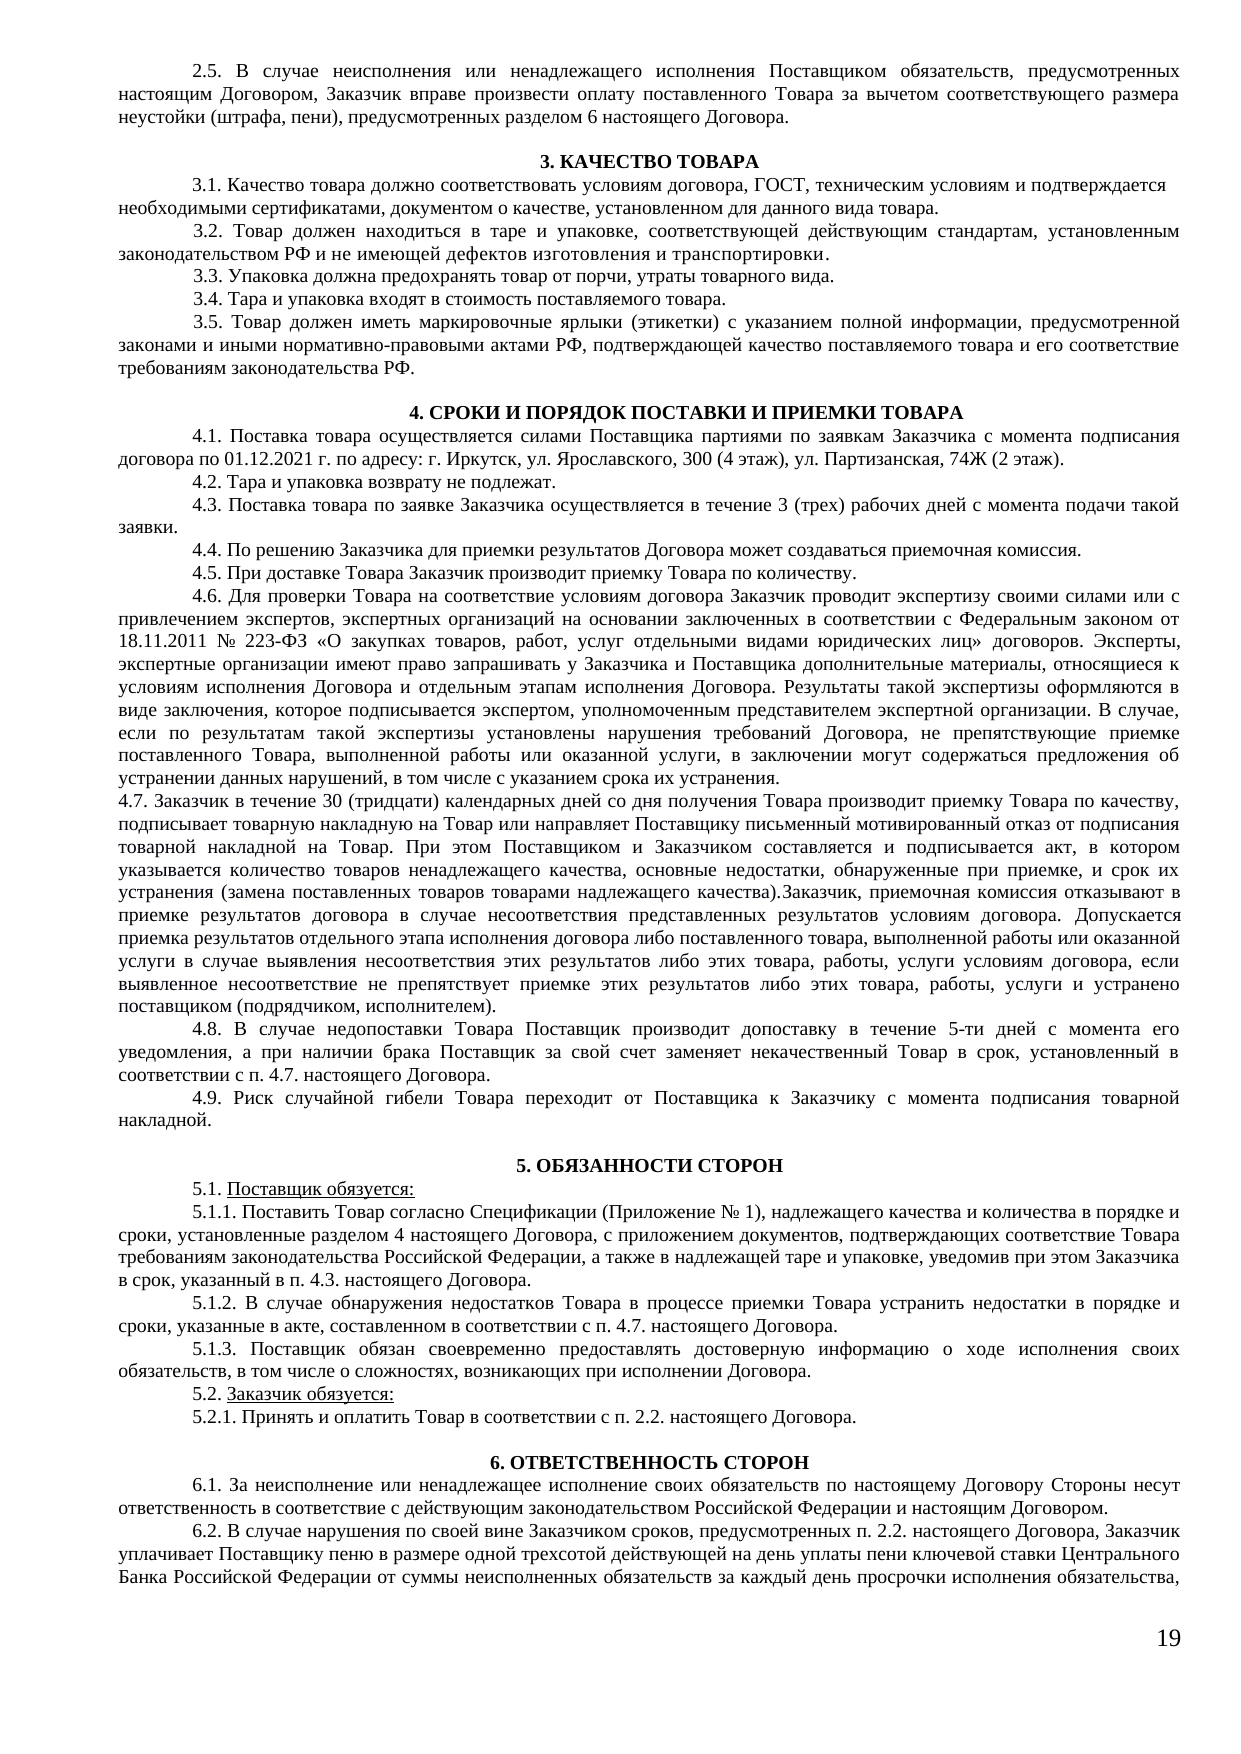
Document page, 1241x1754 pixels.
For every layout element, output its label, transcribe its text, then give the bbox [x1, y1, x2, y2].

text 5.1.2. В случае обнаружения недостатков Товара в процессе приемки Товара устранить недостатки в порядке и сроки, указанные в акте, составленном в соответствии с п. 4.7. настоящего Договора. [118, 1291, 1181, 1337]
text 3.1. Качество товара должно соответствовать условиям договора, ГОСТ, техническим условиям и подтверждается необходимыми сертификатами, документом о качестве, установленном для данного вида товара. [118, 173, 1168, 219]
text 4.1. Поставка товара осуществляется силами Поставщика партиями по заявкам Заказчика с момента подписания договора по 01.12.2021 г. по адресу: г. Иркутск, ул. Ярославского, 300 (4 этаж), ул. Партизанская, 74Ж (2 этаж). [118, 424, 1181, 470]
text 3.5. Товар должен иметь маркировочные ярлыки (этикетки) с указанием полной информации, предусмотренной законами и иными нормативно-правовыми актами РФ, подтверждающей качество поставляемого товара и его соответствие требованиям законодательства РФ. [118, 310, 1181, 378]
text 5. ОБЯЗАННОСТИ СТОРОН [118, 1154, 1181, 1177]
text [118, 1519, 1181, 1587]
text 4.3. Поставка товара по заявке Заказчика осуществляется в течение 3 (трех) рабочих дней с момента подачи такой заявки. [118, 492, 1181, 538]
text 6. ОТВЕТСТВЕННОСТЬ СТОРОН [118, 1451, 1181, 1473]
text 4.7. Заказчик в течение 30 (тридцати) календарных дней со дня получения Товара производит приемку Товара по качеству, подписывает товарную накладную на Товар или направляет Поставщику письменный мотивированный отказ от подписания товарной накладной на Товар. При этом Поставщиком и Заказчиком составляется и подписывается акт, в котором указывается количество товаров ненадлежащего качества, основные недостатки, обнаруженные при приемке, и срок их устранения (замена поставленных товаров товарами надлежащего качества).Заказчик, приемочная комиссия отказывают в приемке результатов договора в случае несоответствия представленных результатов условиям договора. Допускается приемка результатов отдельного этапа исполнения договора либо поставленного товара, выполненной работы или оказанной услуги в случае выявления несоответствия этих результатов либо этих товара, работы, услуги условиям договора, если выявленное несоответствие не препятствует приемке этих результатов либо этих товара, работы, услуги и устранено поставщиком (подрядчиком, исполнителем). [118, 789, 1181, 1017]
text 3.4. Тара и упаковка входят в стоимость поставляемого товара. [118, 287, 1181, 310]
text 4.4. По решению Заказчика для приемки результатов Договора может создаваться приемочная комиссия. [118, 538, 1182, 561]
text 5.1.1. Поставить Товар согласно Спецификации (Приложение № 1), надлежащего качества и количества в порядке и сроки, установленные разделом 4 настоящего Договора, с приложением документов, подтверждающих соответствие Товара требованиям законодательства Российской Федерации, а также в надлежащей таре и упаковке, уведомив при этом Заказчика в срок, указанный в п. 4.3. настоящего Договора. [118, 1200, 1181, 1291]
text 6.1. За неисполнение или ненадлежащее исполнение своих обязательств по настоящему Договору Стороны несут ответственность в соответствие с действующим законодательством Российской Федерации и настоящим Договором. [118, 1473, 1181, 1519]
text 4.2. Тара и упаковка возврату не подлежат. [118, 470, 1181, 492]
text 5.1. Поставщик обязуется: [118, 1177, 1181, 1200]
text 5.2.1. Принять и оплатить Товар в соответствии с п. 2.2. настоящего Договора. [118, 1405, 1181, 1428]
text 4.5. При доставке Товара Заказчик производит приемку Товара по количеству. [118, 561, 1182, 584]
text 4. СРОКИ И ПОРЯДОК ПОСТАВКИ И ПРИЕМКИ ТОВАРА [118, 401, 1181, 424]
text 4.9. Риск случайной гибели Товара переходит от Поставщика к Заказчику с момента подписания товарной накладной. [118, 1086, 1181, 1131]
text 3. КАЧЕСТВО ТОВАРА [118, 150, 1181, 173]
text 4.6. Для проверки Товара на соответствие условиям договора Заказчик проводит экспертизу своими силами или с привлечением экспертов, экспертных организаций на основании заключенных в соответствии с Федеральным законом от 18.11.2011 № 223-ФЗ «О закупках товаров, работ, услуг отдельными видами юридических лиц» договоров. Эксперты, экспертные организации имеют право запрашивать у Заказчика и Поставщика дополнительные материалы, относящиеся к условиям исполнения Договора и отдельным этапам исполнения Договора. Результаты такой экспертизы оформляются в виде заключения, которое подписывается экспертом, уполномоченным представителем экспертной организации. В случае, если по результатам такой экспертизы установлены нарушения требований Договора, не препятствующие приемке поставленного Товара, выполненной работы или оказанной услуги, в заключении могут содержаться предложения об устранении данных нарушений, в том числе с указанием срока их устранения. [118, 584, 1181, 789]
text 5.1.3. Поставщик обязан своевременно предоставлять достоверную информацию о ходе исполнения своих обязательств, в том числе о сложностях, возникающих при исполнении Договора. [118, 1337, 1181, 1382]
text 2.5. В случае неисполнения или ненадлежащего исполнения Поставщиком обязательств, предусмотренных настоящим Договором, Заказчик вправе произвести оплату поставленного Товара за вычетом соответствующего размера неустойки (штрафа, пени), предусмотренных разделом 6 настоящего Договора. [118, 59, 1181, 127]
text 5.2. Заказчик обязуется: [118, 1382, 1181, 1405]
text 3.2. Товар должен находиться в таре и упаковке, соответствующей действующим стандартам, установленным законодательством РФ и не имеющей дефектов изготовления и транспортировки. [118, 219, 1181, 264]
text 4.8. В случае недопоставки Товара Поставщик производит допоставку в течение 5-ти дней с момента его уведомления, а при наличии брака Поставщик за свой счет заменяет некачественный Товар в срок, установленный в соответствии с п. 4.7. настоящего Договора. [118, 1017, 1181, 1086]
text 3.3. Упаковка должна предохранять товар от порчи, утраты товарного вида. [118, 264, 1181, 287]
